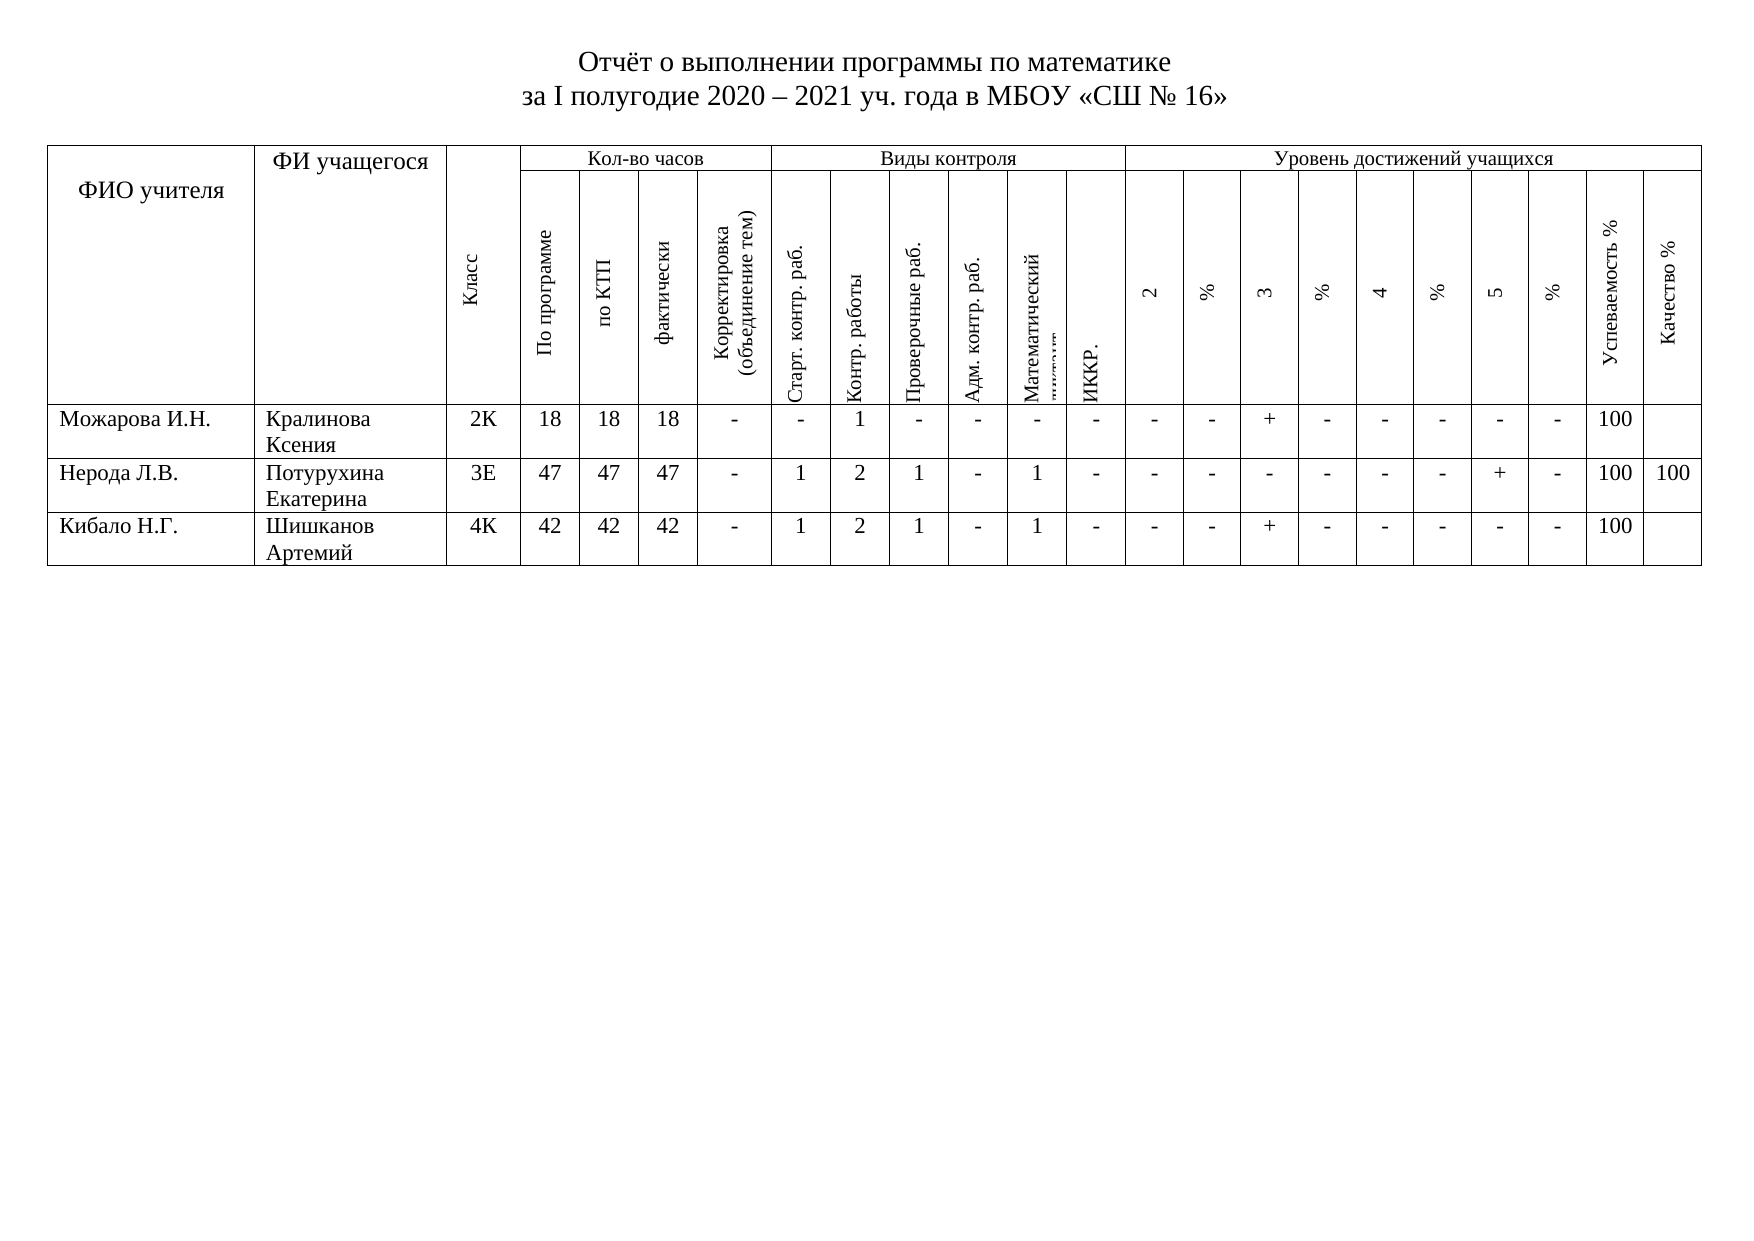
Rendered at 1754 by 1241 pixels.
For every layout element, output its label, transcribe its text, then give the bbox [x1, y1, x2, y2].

table_cell Потурухина Екатерина [255, 459, 446, 512]
table_cell Математический диктант [1008, 171, 1066, 404]
table_cell - [1241, 459, 1298, 512]
table_cell - [1357, 405, 1413, 458]
table_cell 4 [1357, 171, 1413, 404]
table_cell 3Е [447, 459, 520, 512]
table_cell 2 [831, 513, 889, 565]
table_cell 18 [580, 405, 638, 458]
table_cell 42 [639, 513, 697, 565]
table_cell Кибало Н.Г. [48, 513, 254, 565]
table_cell 1 [1008, 459, 1066, 512]
table_cell По программе [521, 171, 579, 404]
text за I полугодие 2020 – 2021 уч. года в МБОУ «СШ № 16» [118, 78, 1631, 111]
table_header Кол-во часов [521, 146, 771, 170]
table_cell 2 [1126, 171, 1183, 404]
table_cell - [1184, 513, 1240, 565]
table_cell % [1299, 171, 1356, 404]
table_header ФИ учащегося [255, 146, 446, 404]
table_cell ИККР. [1067, 171, 1125, 404]
table_cell - [1126, 459, 1183, 512]
table_cell - [1299, 405, 1356, 458]
table_cell - [698, 513, 771, 565]
table_cell 5 [1472, 171, 1528, 404]
table_cell 1 [890, 459, 948, 512]
table_cell 1 [831, 405, 889, 458]
table_cell Старт. контр. раб. [772, 171, 830, 404]
table_cell - [1067, 405, 1125, 458]
table_cell - [1529, 405, 1586, 458]
table_cell 1 [890, 513, 948, 565]
table_cell - [1067, 459, 1125, 512]
table_cell - [1184, 405, 1240, 458]
table_cell Кралинова Ксения [255, 405, 446, 458]
table_cell - [1414, 513, 1471, 565]
table_header Уровень достижений учащихся [1126, 146, 1701, 170]
table_cell 100 [1587, 513, 1643, 565]
table_cell - [949, 405, 1007, 458]
table_cell по КТП [580, 171, 638, 404]
table_cell 100 [1587, 405, 1643, 458]
table_cell - [1126, 405, 1183, 458]
table_cell 47 [521, 459, 579, 512]
table_cell - [698, 459, 771, 512]
table_cell Качество % [1644, 171, 1701, 404]
table_cell - [772, 405, 830, 458]
table_cell - [1472, 513, 1528, 565]
table_cell 1 [772, 459, 830, 512]
table_cell 1 [772, 513, 830, 565]
table_cell - [1357, 513, 1413, 565]
table_cell + [1472, 459, 1528, 512]
table_cell - [1126, 513, 1183, 565]
table_cell 42 [580, 513, 638, 565]
table_cell [1644, 513, 1701, 565]
table_cell - [1299, 513, 1356, 565]
table_cell - [1472, 405, 1528, 458]
table_cell Контр. работы [831, 171, 889, 404]
table_cell Шишканов Артемий [255, 513, 446, 565]
table_cell + [1241, 405, 1298, 458]
table_cell - [1067, 513, 1125, 565]
table_cell % [1529, 171, 1586, 404]
table_header Класс [447, 146, 520, 404]
table_cell - [1414, 459, 1471, 512]
table_cell 100 [1644, 459, 1701, 512]
table_cell фактически [639, 171, 697, 404]
table_cell 2К [447, 405, 520, 458]
table_cell - [1529, 513, 1586, 565]
table_cell - [1184, 459, 1240, 512]
table_cell - [949, 459, 1007, 512]
table_cell - [949, 513, 1007, 565]
table_cell - [1529, 459, 1586, 512]
table_header ФИО учителя [48, 146, 254, 404]
table_cell % [1414, 171, 1471, 404]
table_cell Успеваемость % [1587, 171, 1643, 404]
table_cell Адм. контр. раб. [949, 171, 1007, 404]
table_cell - [698, 405, 771, 458]
table_cell 18 [639, 405, 697, 458]
table_cell Проверочные раб. [890, 171, 948, 404]
table_cell 4К [447, 513, 520, 565]
table_cell - [1357, 459, 1413, 512]
table_cell 42 [521, 513, 579, 565]
table_cell - [1299, 459, 1356, 512]
table_cell 18 [521, 405, 579, 458]
table_header Виды контроля [772, 146, 1125, 170]
table_cell - [1008, 405, 1066, 458]
table_cell Можарова И.Н. [48, 405, 254, 458]
table_cell [1644, 405, 1701, 458]
table_cell 2 [831, 459, 889, 512]
table_cell 47 [580, 459, 638, 512]
table_cell - [890, 405, 948, 458]
table_cell - [1414, 405, 1471, 458]
table_cell Корректировка (объединение тем) [698, 171, 771, 404]
table_cell % [1184, 171, 1240, 404]
text Отчёт о выполнении программы по математике [118, 44, 1631, 78]
table_cell 3 [1241, 171, 1298, 404]
table_cell 1 [1008, 513, 1066, 565]
table_cell Нерода Л.В. [48, 459, 254, 512]
table_cell 100 [1587, 459, 1643, 512]
table_cell 47 [639, 459, 697, 512]
table_cell + [1241, 513, 1298, 565]
